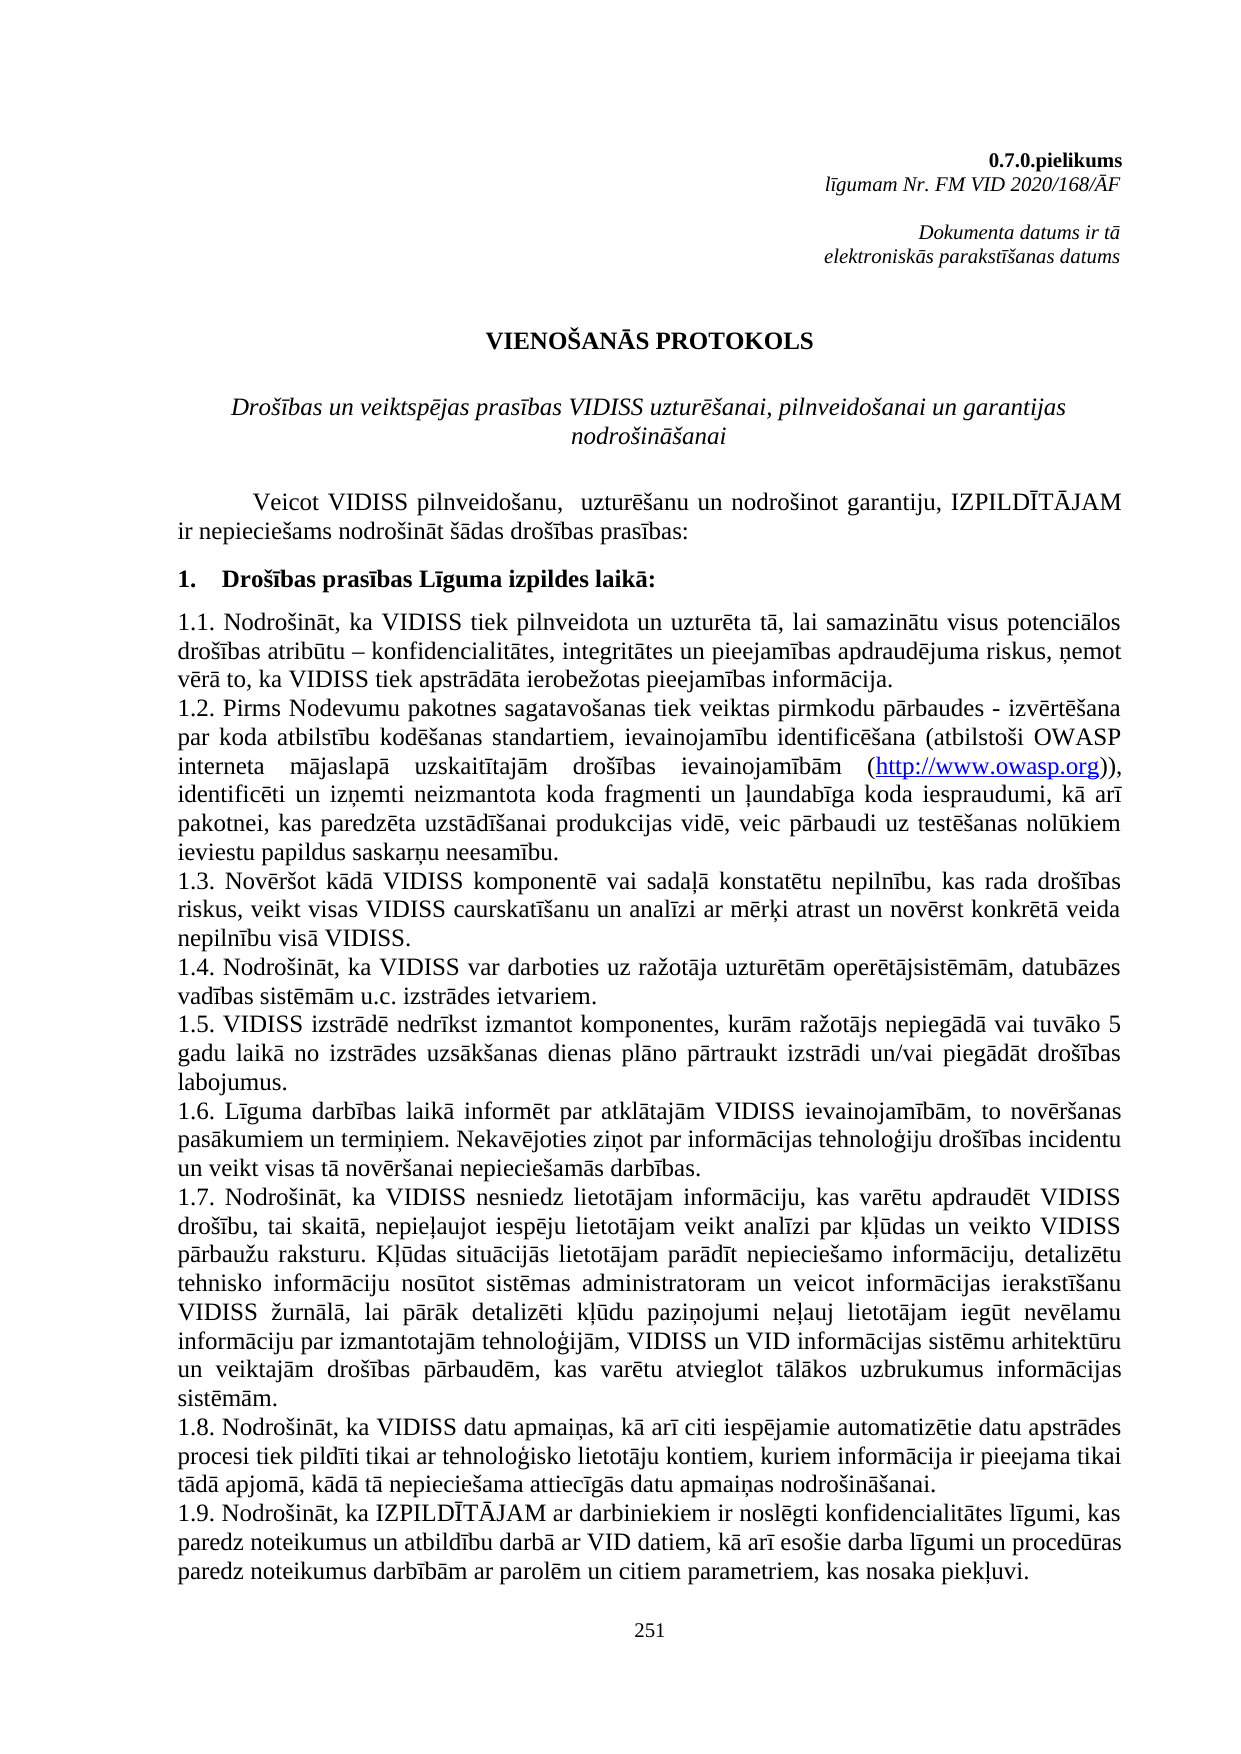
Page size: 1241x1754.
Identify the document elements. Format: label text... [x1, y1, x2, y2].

subtitle 0.7.0.pielikums [177, 148, 1122, 172]
text 1.1. Nodrošināt, ka VIDISS tiek pilnveidota un uzturēta tā, lai samazinātu visus potenciālos drošības atribūtu – konfidencialitātes, integritātes un pieejamības apdraudējuma riskus, ņemot vērā to, ka VIDISS tiek apstrādāta ierobežotas pieejamības informācija. [177, 607, 1122, 693]
text 1.6. Līguma darbības laikā informēt par atklātajām VIDISS ievainojamībām, to novēršanas pasākumiem un termiņiem. Nekavējoties ziņot par informācijas tehnoloģiju drošības incidentu un veikt visas tā novēršanai nepieciešamās darbības. [177, 1096, 1122, 1182]
list Drošības prasības Līguma izpildes laikā: [177, 564, 1122, 593]
subtitle Drošības un veiktspējas prasības VIDISS uzturēšanai, pilnveidošanai un garantijas nodrošināšanai [177, 392, 1122, 450]
text līgumam Nr. FM VID 2020/168/ĀF [177, 172, 1122, 196]
text Dokumenta datums ir tā [177, 220, 1122, 244]
text 1.8. Nodrošināt, ka VIDISS datu apmaiņas, kā arī citi iespējamie automatizētie datu apstrādes procesi tiek pildīti tikai ar tehnoloģisko lietotāju kontiem, kuriem informācija ir pieejama tikai tādā apjomā, kādā tā nepieciešama attiecīgās datu apmaiņas nodrošināšanai. [177, 1412, 1122, 1498]
text VIENOŠANĀS PROTOKOLS [177, 326, 1122, 355]
text 1.9. Nodrošināt, ka IZPILDĪTĀJAM ar darbiniekiem ir noslēgti konfidencialitātes līgumi, kas paredz noteikumus un atbildību darbā ar VID datiem, kā arī esošie darba līgumi un procedūras paredz noteikumus darbībām ar parolēm un citiem parametriem, kas nosaka piekļuvi. [177, 1498, 1122, 1584]
list Veicot VIDISS pilnveidošanu, uzturēšanu un nodrošinot garantiju, IZPILDĪTĀJAM ir nepieciešams nodrošināt šādas drošības prasības: [177, 487, 1122, 545]
text elektroniskās parakstīšanas datums [177, 244, 1122, 268]
text 1.4. Nodrošināt, ka VIDISS var darboties uz ražotāja uzturētām operētājsistēmām, datubāzes vadības sistēmām u.c. izstrādes ietvariem. [177, 952, 1122, 1009]
text 1.5. VIDISS izstrādē nedrīkst izmantot komponentes, kurām ražotājs nepiegādā vai tuvāko 5 gadu laikā no izstrādes uzsākšanas dienas plāno pārtraukt izstrādi un/vai piegādāt drošības labojumus. [177, 1009, 1122, 1096]
text 1.3. Novēršot kādā VIDISS komponentē vai sadaļā konstatētu nepilnību, kas rada drošības riskus, veikt visas VIDISS caurskatīšanu un analīzi ar mērķi atrast un novērst konkrētā veida nepilnību visā VIDISS. [177, 866, 1122, 952]
text 1.7. Nodrošināt, ka VIDISS nesniedz lietotājam informāciju, kas varētu apdraudēt VIDISS drošību, tai skaitā, nepieļaujot iespēju lietotājam veikt analīzi par kļūdas un veikto VIDISS pārbaužu raksturu. Kļūdas situācijās lietotājam parādīt nepieciešamo informāciju, detalizētu tehnisko informāciju nosūtot sistēmas administratoram un veicot informācijas ierakstīšanu VIDISS žurnālā, lai pārāk detalizēti kļūdu paziņojumi neļauj lietotājam iegūt nevēlamu informāciju par izmantotajām tehnoloģijām, VIDISS un VID informācijas sistēmu arhitektūru un veiktajām drošības pārbaudēm, kas varētu atvieglot tālākos uzbrukumus informācijas sistēmām. [177, 1182, 1122, 1412]
text 1.2. Pirms Nodevumu pakotnes sagatavošanas tiek veiktas pirmkodu pārbaudes - izvērtēšana par koda atbilstību kodēšanas standartiem, ievainojamību identificēšana (atbilstoši OWASP interneta mājaslapā uzskaitītajām drošības ievainojamībām (http://www.owasp.org)), identificēti un izņemti neizmantota koda fragmenti un ļaundabīga koda iespraudumi, kā arī pakotnei, kas paredzēta uzstādīšanai produkcijas vidē, veic pārbaudi uz testēšanas nolūkiem ieviestu papildus saskarņu neesamību. [177, 693, 1122, 866]
